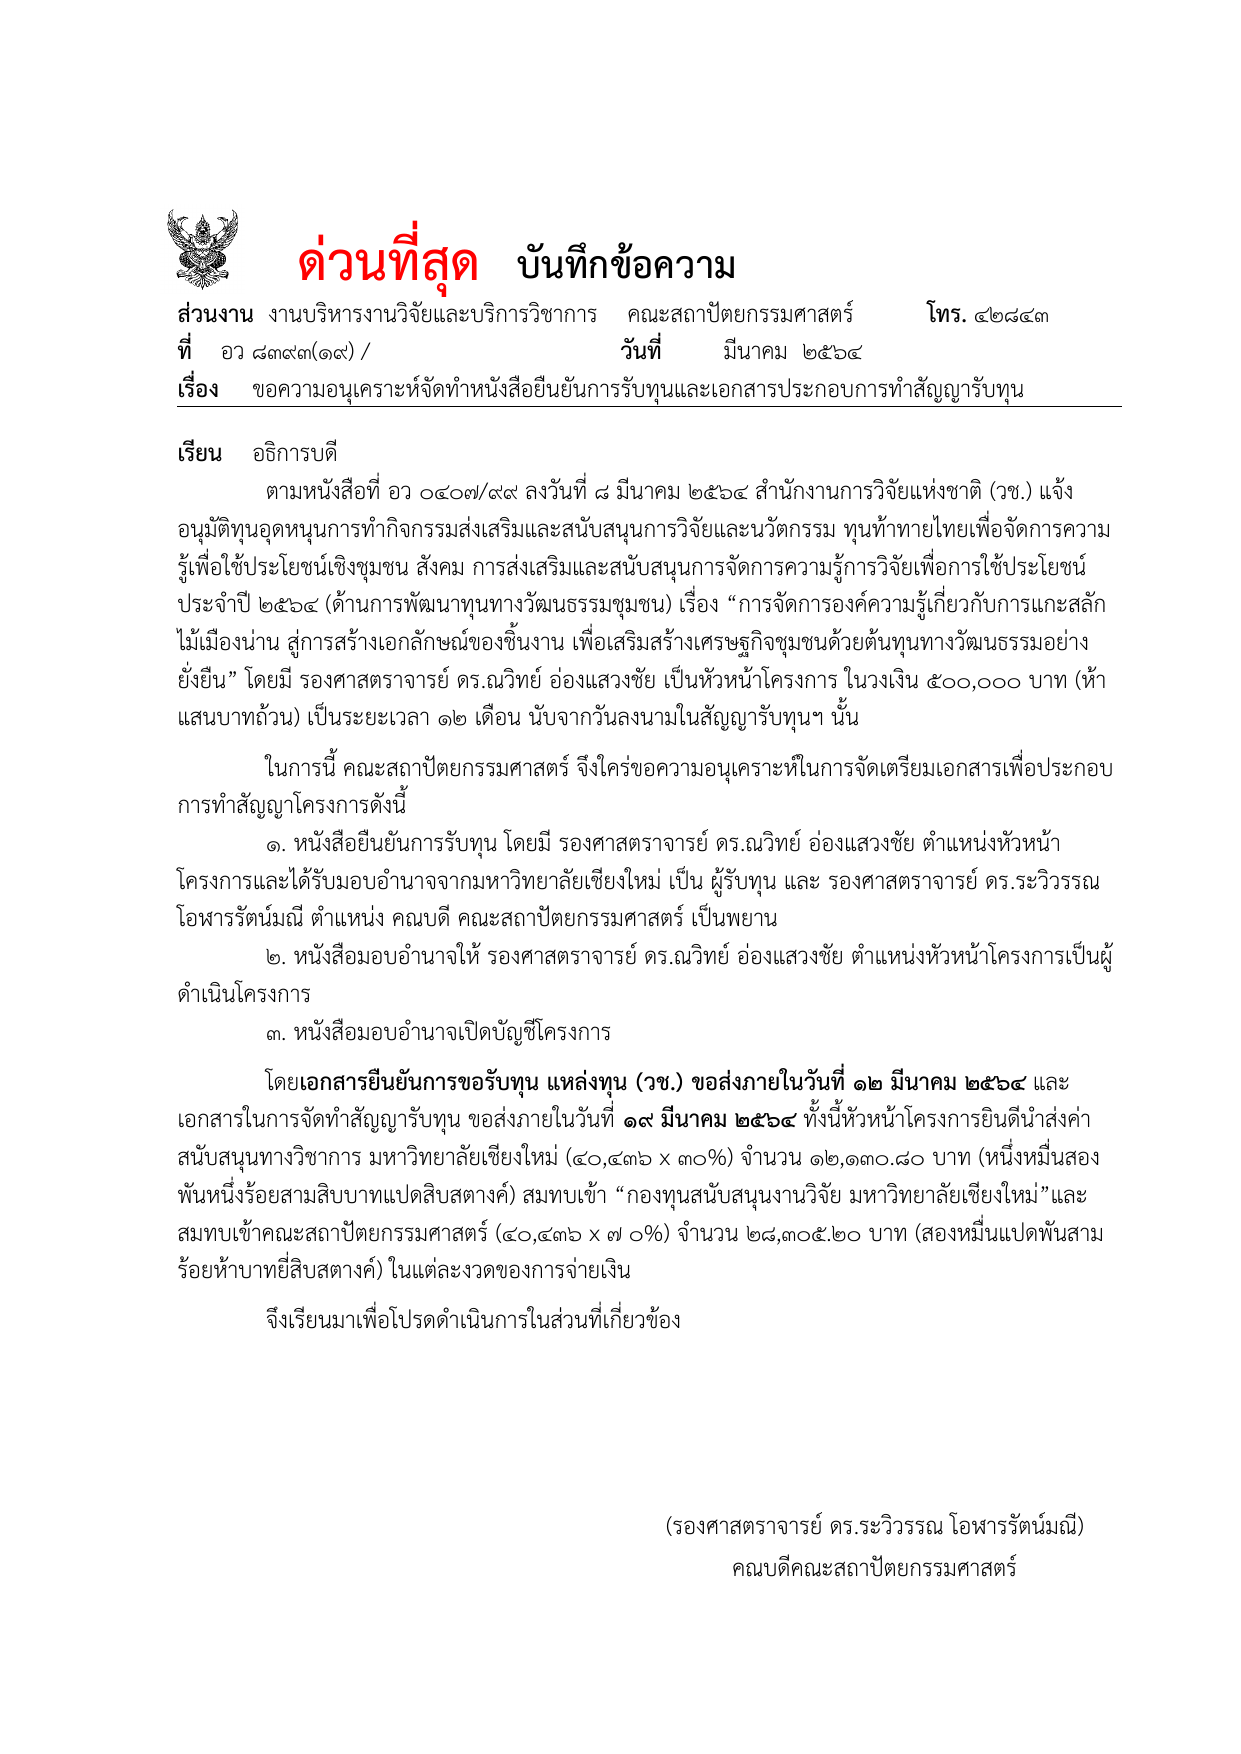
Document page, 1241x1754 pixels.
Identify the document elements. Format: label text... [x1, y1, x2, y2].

text คณบดีคณะสถาปัตยกรรมศาสตร์ [627, 1547, 1122, 1584]
title 2. หนังสือมอบอำนาจให้ รองศาสตราจารย์ ดร.ณวิทย์ อ่องแสวงชัย ตำแหน่งหัวหน้าโครงการเป็นผู้ดำเนินโครงการ [177, 935, 1122, 1011]
text (รองศาสตราจารย์ ดร.ระวิวรรณ โอฬารรัตน์มณี) [627, 1505, 1122, 1542]
title 3. หนังสือมอบอำนาจเปิดบัญชีโครงการ [177, 1011, 1122, 1048]
title ที่ อว 8393(19) / วันที่ มีนาคม 2564 [177, 330, 1122, 368]
title ในการนี้ คณะสถาปัตยกรรมศาสตร์ จึงใคร่ขอความอนุเคราะห์ในการจัดเตรียมเอกสารเพื่อประกอบการทำสัญญาโครงการดังนี้ [177, 747, 1122, 822]
text โดยเอกสารยืนยันการขอรับทุน แหล่งทุน (วช.) ขอส่งภายในวันที่ 12 มีนาคม 2564 และเอกสารในการจัดทำสัญญารับทุน ขอส่งภายในวันที่ 19 มีนาคม 2564 ทั้งนี้หัวหน้าโครงการยินดีนำส่งค่าสนับสนุนทางวิชาการ มหาวิทยาลัยเชียงใหม่ (40,436 x ๓๐%) จำนวน 12,130.80 บาท (หนึ่งหมื่นสองพันหนึ่งร้อยสามสิบบาทแปดสิบสตางค์) สมทบเข้า “กองทุนสนับสนุนงานวิจัย มหาวิทยาลัยเชียงใหม่”และ สมทบเข้าคณะสถาปัตยกรรมศาสตร์ (40,436 x 7๐%) จำนวน 28,305.20 บาท (สองหมื่นแปดพันสามร้อยห้าบาทยี่สิบสตางค์) ในแต่ละงวดของการจ่ายเงิน [177, 1061, 1122, 1287]
title ตามหนังสือที่ อว 0407/99 ลงวันที่ ๘ มีนาคม 2564 สำนักงานการวิจัยแห่งชาติ (วช.) แจ้งอนุมัติทุนอุดหนุนการทำกิจกรรมส่งเสริมและสนับสนุนการวิจัยและนวัตกรรม ทุนท้าทายไทยเพื่อจัดการความรู้เพื่อใช้ประโยชน์เชิงชุมชน สังคม การส่งเสริมและสนับสนุนการจัดการความรู้การวิจัยเพื่อการใช้ประโยชน์ ประจำปี 2564 (ด้านการพัฒนาทุนทางวัฒนธรรมชุมชน) เรื่อง “การจัดการองค์ความรู้เกี่ยวกับการแกะสลักไม้เมืองน่าน สู่การสร้างเอกลักษณ์ของชิ้นงาน เพื่อเสริมสร้างเศรษฐกิจชุมชนด้วยต้นทุนทางวัฒนธรรมอย่างยั่งยืน” โดยมี รองศาสตราจารย์ ดร.ณวิทย์ อ่องแสวงชัย เป็นหัวหน้าโครงการ ในวงเงิน 500,000 บาท (ห้าแสนบาทถ้วน) เป็นระยะเวลา 12 เดือน นับจากวันลงนามในสัญญารับทุนฯ นั้น [177, 470, 1122, 734]
title เรื่อง ขอความอนุเคราะห์จัดทำหนังสือยืนยันการรับทุนและเอกสารประกอบการทำสัญญารับทุน [177, 368, 1122, 406]
title บันทึกข้อความ [246, 220, 1122, 293]
title ส่วนงาน งานบริหารงานวิจัยและบริการวิชาการ คณะสถาปัตยกรรมศาสตร์ โทร. 42843 [177, 293, 1122, 330]
subtitle จึงเรียนมาเพื่อโปรดดำเนินการในส่วนที่เกี่ยวข้อง [177, 1299, 1122, 1337]
title เรียน อธิการบดี [177, 432, 1122, 470]
picture [160, 204, 246, 294]
title 1. หนังสือยืนยันการรับทุน โดยมี รองศาสตราจารย์ ดร.ณวิทย์ อ่องแสวงชัย ตำแหน่งหัวหน้าโครงการและได้รับมอบอำนาจจากมหาวิทยาลัยเชียงใหม่ เป็น ผู้รับทุน และ รองศาสตราจารย์ ดร.ระวิวรรณ โอฬารรัตน์มณี ตำแหน่ง คณบดี คณะสถาปัตยกรรมศาสตร์ เป็นพยาน [177, 822, 1122, 935]
